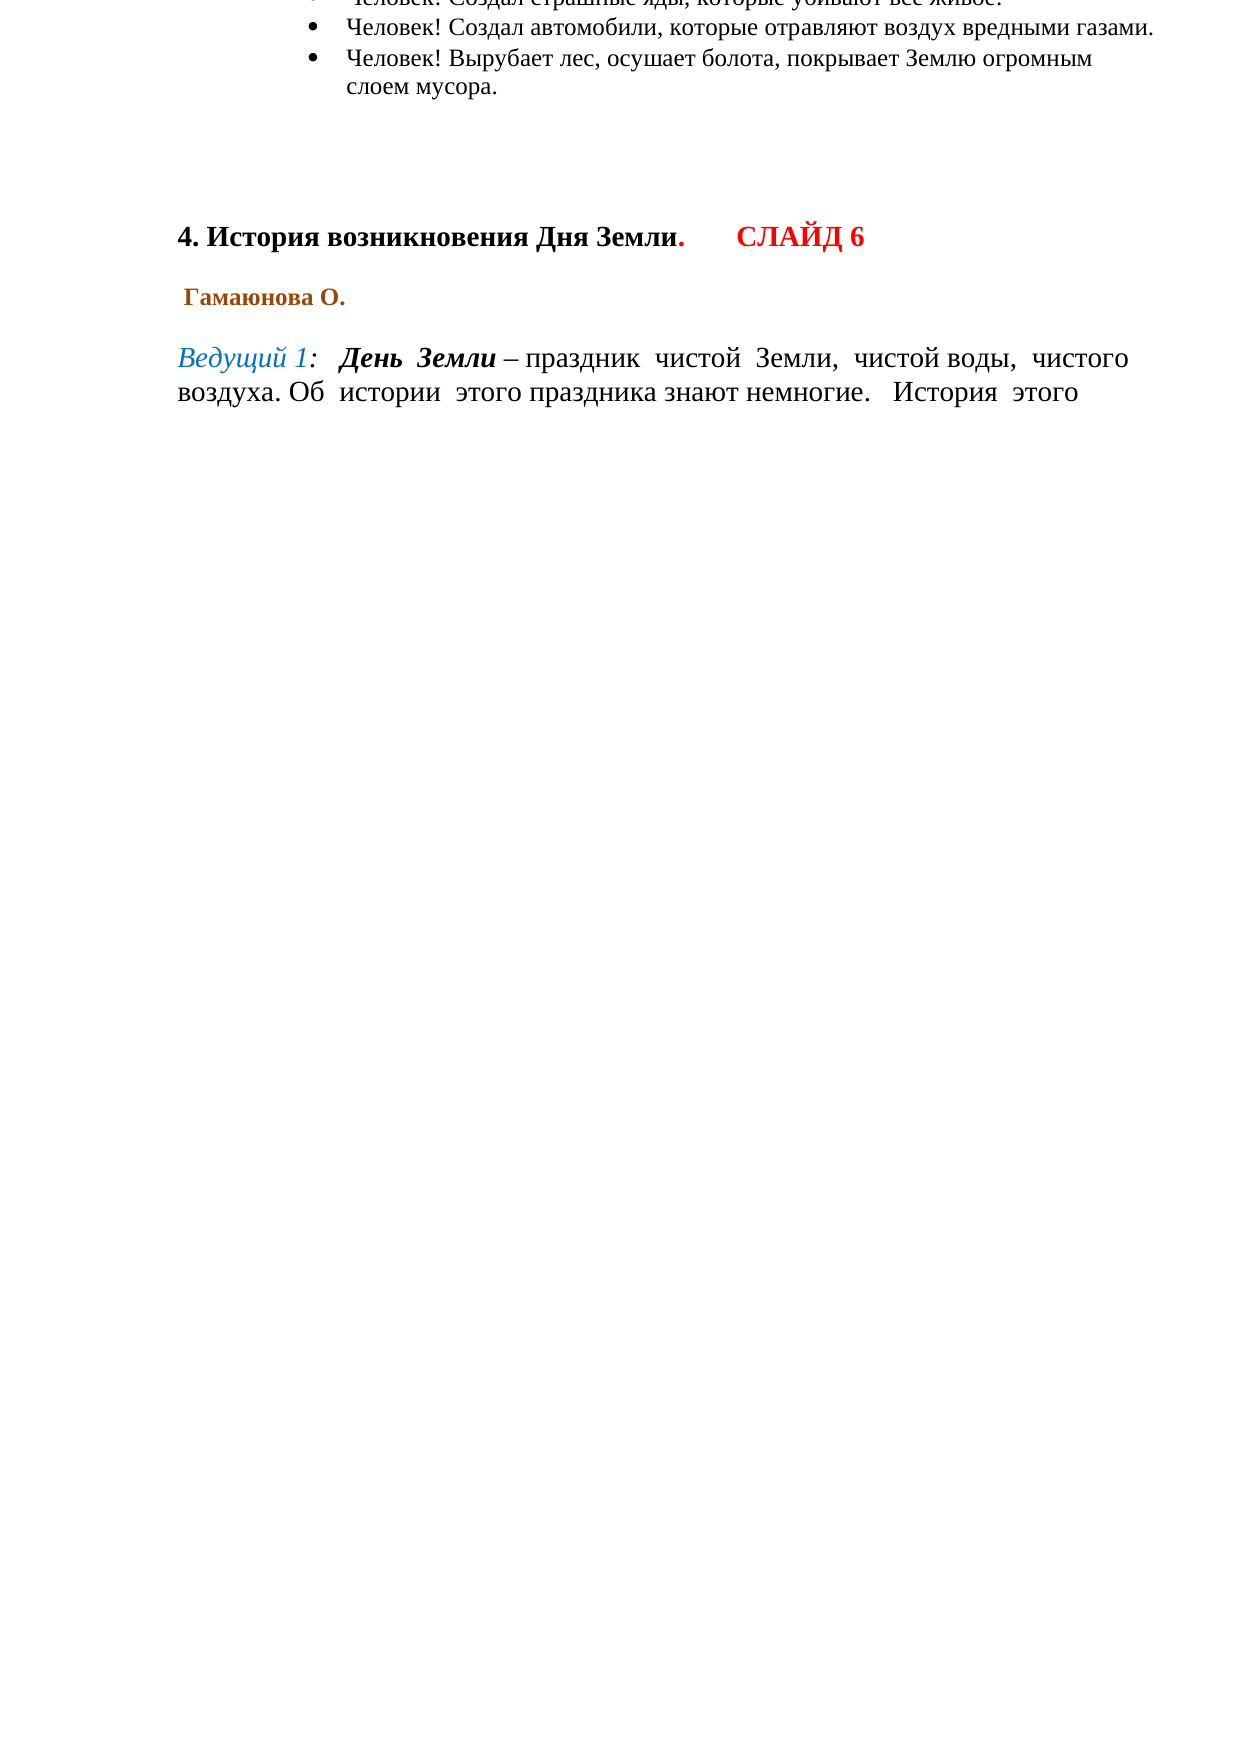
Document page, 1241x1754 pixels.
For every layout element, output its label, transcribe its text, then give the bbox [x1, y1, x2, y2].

text Гамаюнова О. [177, 282, 1152, 311]
text 4. История возникновения Дня Земли. СЛАЙД 6 [177, 219, 1152, 253]
text Ведущий 1: День Земли – праздник чистой Земли, чистой воды, чистого воздуха. Об истории этого праздника знают немногие. История этого праздника связана с именем жителя американского континента Джона Мортона. В конце 19 века он переехал на территорию пустынной прерии штата Небраска, одинокие деревья которой усиленно вырубались на строительство домов и на дрова. Мортан предложил устроить день, посвященный озеленению, и учредить призы для тех, кто высадит большое количество деревьев, этот день назвали Днем дерева. В 1882году штат Небраска объявил День Дерева официальным праздником. Он отмечался в день рождения Мортана -22 апреля. [177, 340, 1152, 407]
